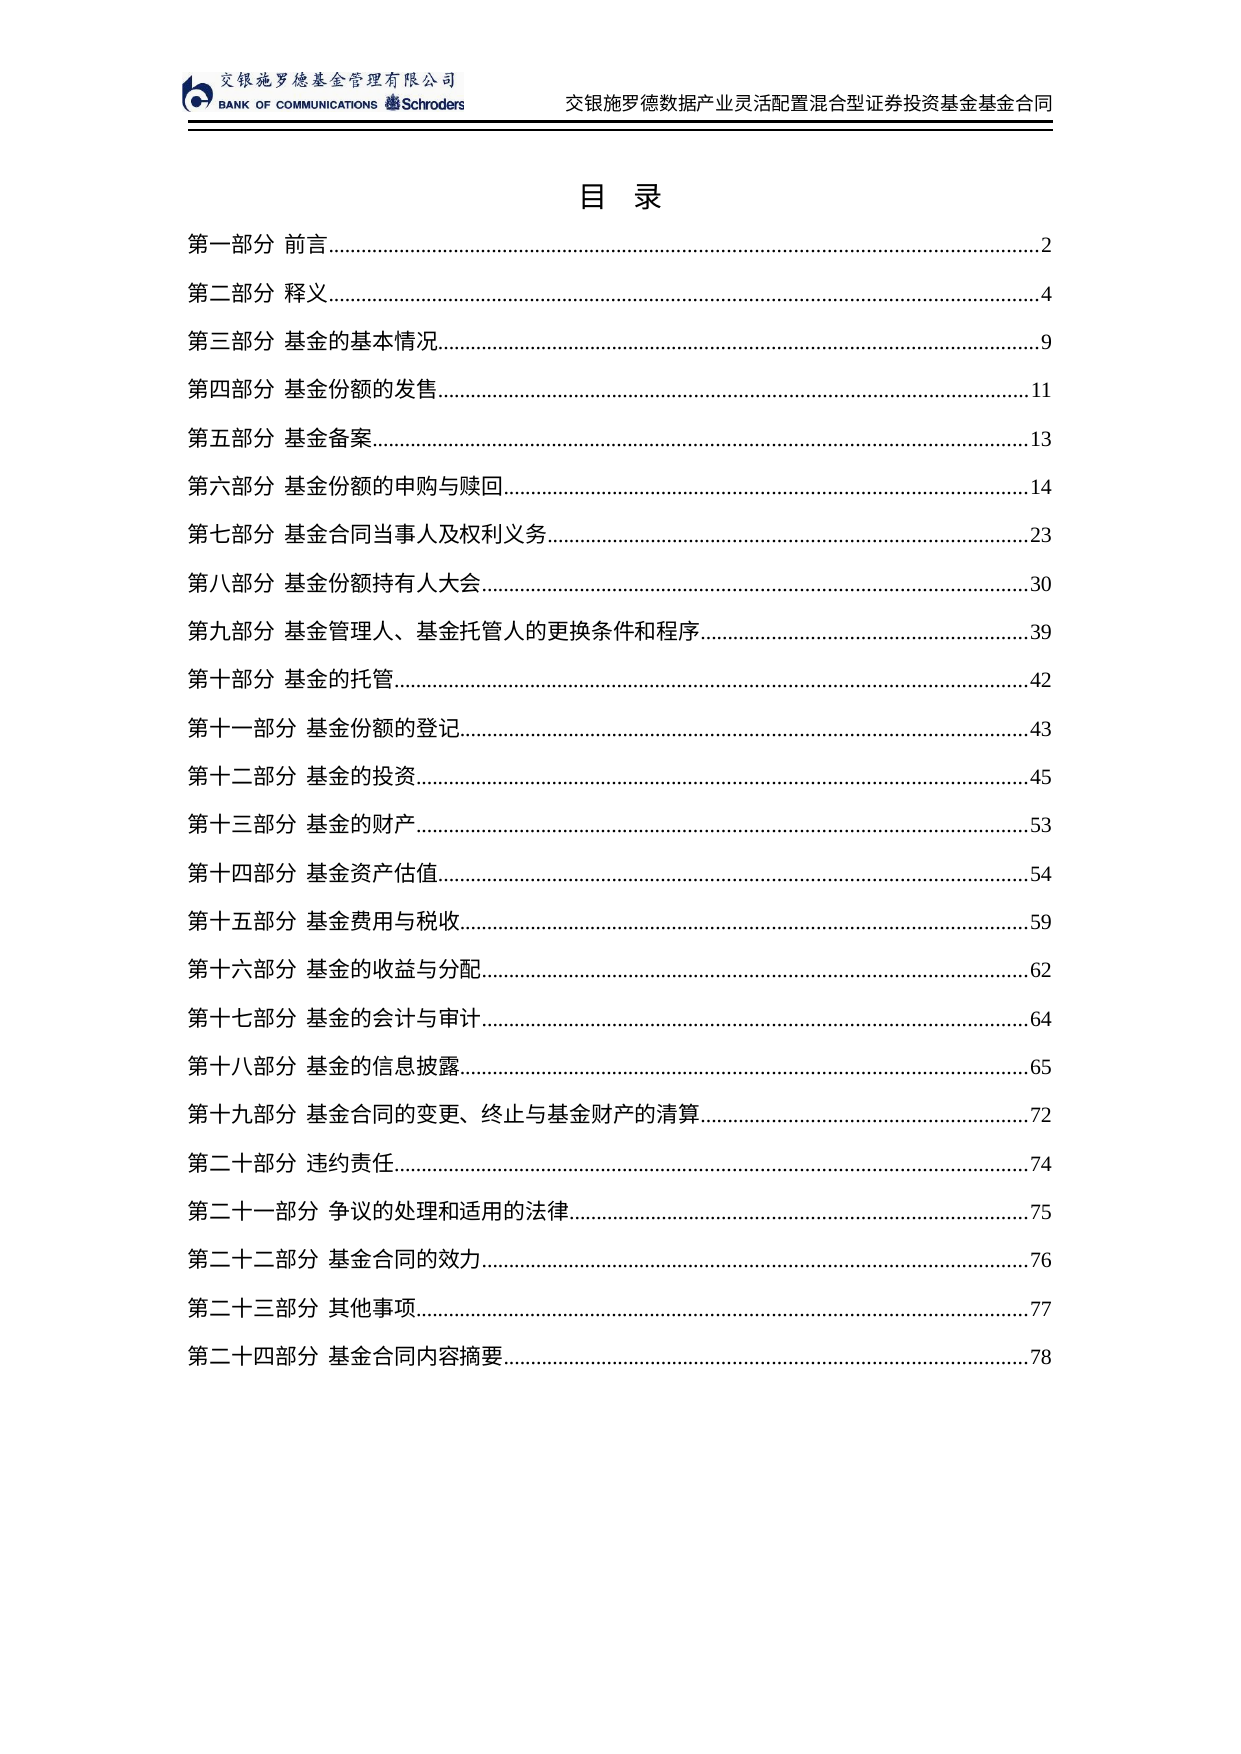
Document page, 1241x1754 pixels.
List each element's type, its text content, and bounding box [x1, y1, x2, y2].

text 第十部分 基金的托管 42 [187, 662, 1053, 694]
text 第三部分 基金的基本情况 9 [187, 324, 1053, 356]
text 第九部分 基金管理人、基金托管人的更换条件和程序 39 [187, 614, 1053, 646]
text 第十五部分 基金费用与税收 59 [187, 904, 1053, 936]
text 第二十一部分 争议的处理和适用的法律 75 [187, 1194, 1053, 1226]
text 第十七部分 基金的会计与审计 64 [187, 1000, 1053, 1033]
text 第十四部分 基金资产估值 54 [187, 855, 1053, 888]
text 第十一部分 基金份额的登记 43 [187, 710, 1053, 743]
text 第十三部分 基金的财产 53 [187, 807, 1053, 839]
text 第二十二部分 基金合同的效力 76 [187, 1242, 1053, 1274]
text 第二十三部分 其他事项 77 [187, 1290, 1053, 1323]
text 第二十四部分 基金合同内容摘要 78 [187, 1339, 1053, 1371]
text 目 录 [187, 162, 1053, 227]
text 第二部分 释义 4 [187, 275, 1053, 308]
text 第二十部分 违约责任 74 [187, 1145, 1053, 1178]
text 第六部分 基金份额的申购与赎回 14 [187, 469, 1053, 501]
text 第十九部分 基金合同的变更、终止与基金财产的清算 72 [187, 1097, 1053, 1129]
text 第十二部分 基金的投资 45 [187, 759, 1053, 791]
text 第一部分 前言 2 [187, 227, 1053, 259]
text 第十八部分 基金的信息披露 65 [187, 1049, 1053, 1081]
text 第八部分 基金份额持有人大会 30 [187, 565, 1053, 598]
text 第十六部分 基金的收益与分配 62 [187, 952, 1053, 984]
picture [182, 72, 464, 112]
text 第四部分 基金份额的发售 11 [187, 372, 1053, 404]
text 第七部分 基金合同当事人及权利义务 23 [187, 517, 1053, 549]
text 第五部分 基金备案 13 [187, 420, 1053, 453]
